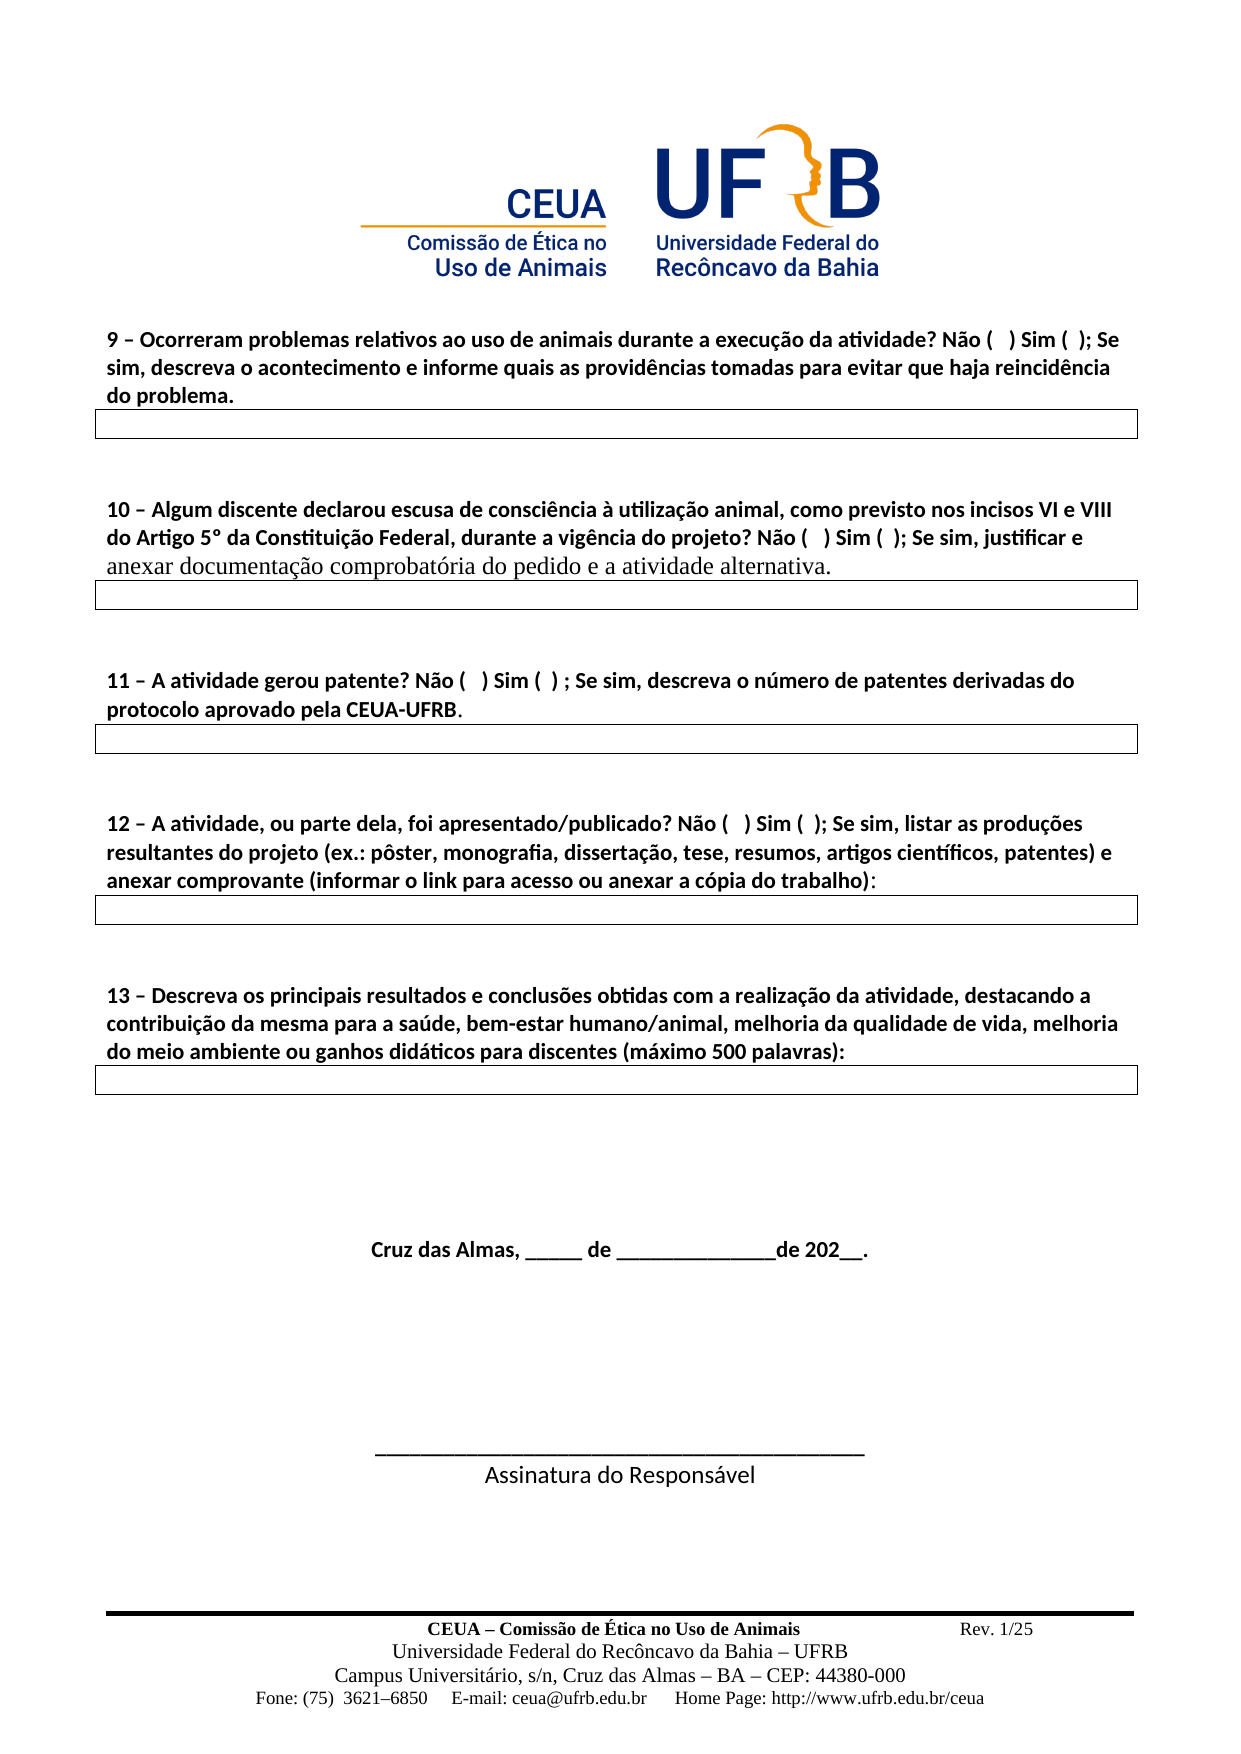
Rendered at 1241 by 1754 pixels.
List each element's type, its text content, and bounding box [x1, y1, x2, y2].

text Cruz das Almas, _____ de ______________de 202__. [106, 1235, 1134, 1263]
table_header [96, 725, 1137, 752]
text 12 – A atividade, ou parte dela, foi apresentado/publicado? Não ( ) Sim ( ); Se sim, listar as produções resultantes do projeto (ex.: pôster, monografia, dissertação, tese, resumos, artigos científicos, patentes) e anexar comprovante (informar o link para acesso ou anexar a cópia do trabalho): [106, 809, 1134, 895]
table_header [96, 410, 1137, 438]
text 9 – Ocorreram problemas relativos ao uso de animais durante a execução da atividade? Não ( ) Sim ( ); Se sim, descreva o acontecimento e informe quais as providências tomadas para evitar que haja reincidência do problema. [106, 325, 1134, 409]
table_header [96, 581, 1137, 609]
table_header [96, 896, 1137, 924]
picture [311, 75, 929, 326]
text 11 – A atividade gerou patente? Não ( ) Sim ( ) ; Se sim, descreva o número de patentes derivadas do protocolo aprovado pela CEUA-UFRB. [106, 666, 1134, 723]
table_header [96, 1066, 1137, 1094]
text 10 – Algum discente declarou escusa de consciência à utilização animal, como previsto nos incisos VI e VIII do Artigo 5º da Constituição Federal, durante a vigência do projeto? Não ( ) Sim ( ); Se sim, justificar e anexar documentação comprobatória do pedido e a atividade alternativa. [106, 495, 1134, 580]
text ___________________________________________ [106, 1431, 1134, 1459]
text 13 – Descreva os principais resultados e conclusões obtidas com a realização da atividade, destacando a contribuição da mesma para a saúde, bem-estar humano/animal, melhoria da qualidade de vida, melhoria do meio ambiente ou ganhos didáticos para discentes (máximo 500 palavras): [106, 981, 1134, 1065]
text Assinatura do Responsável [106, 1459, 1134, 1490]
